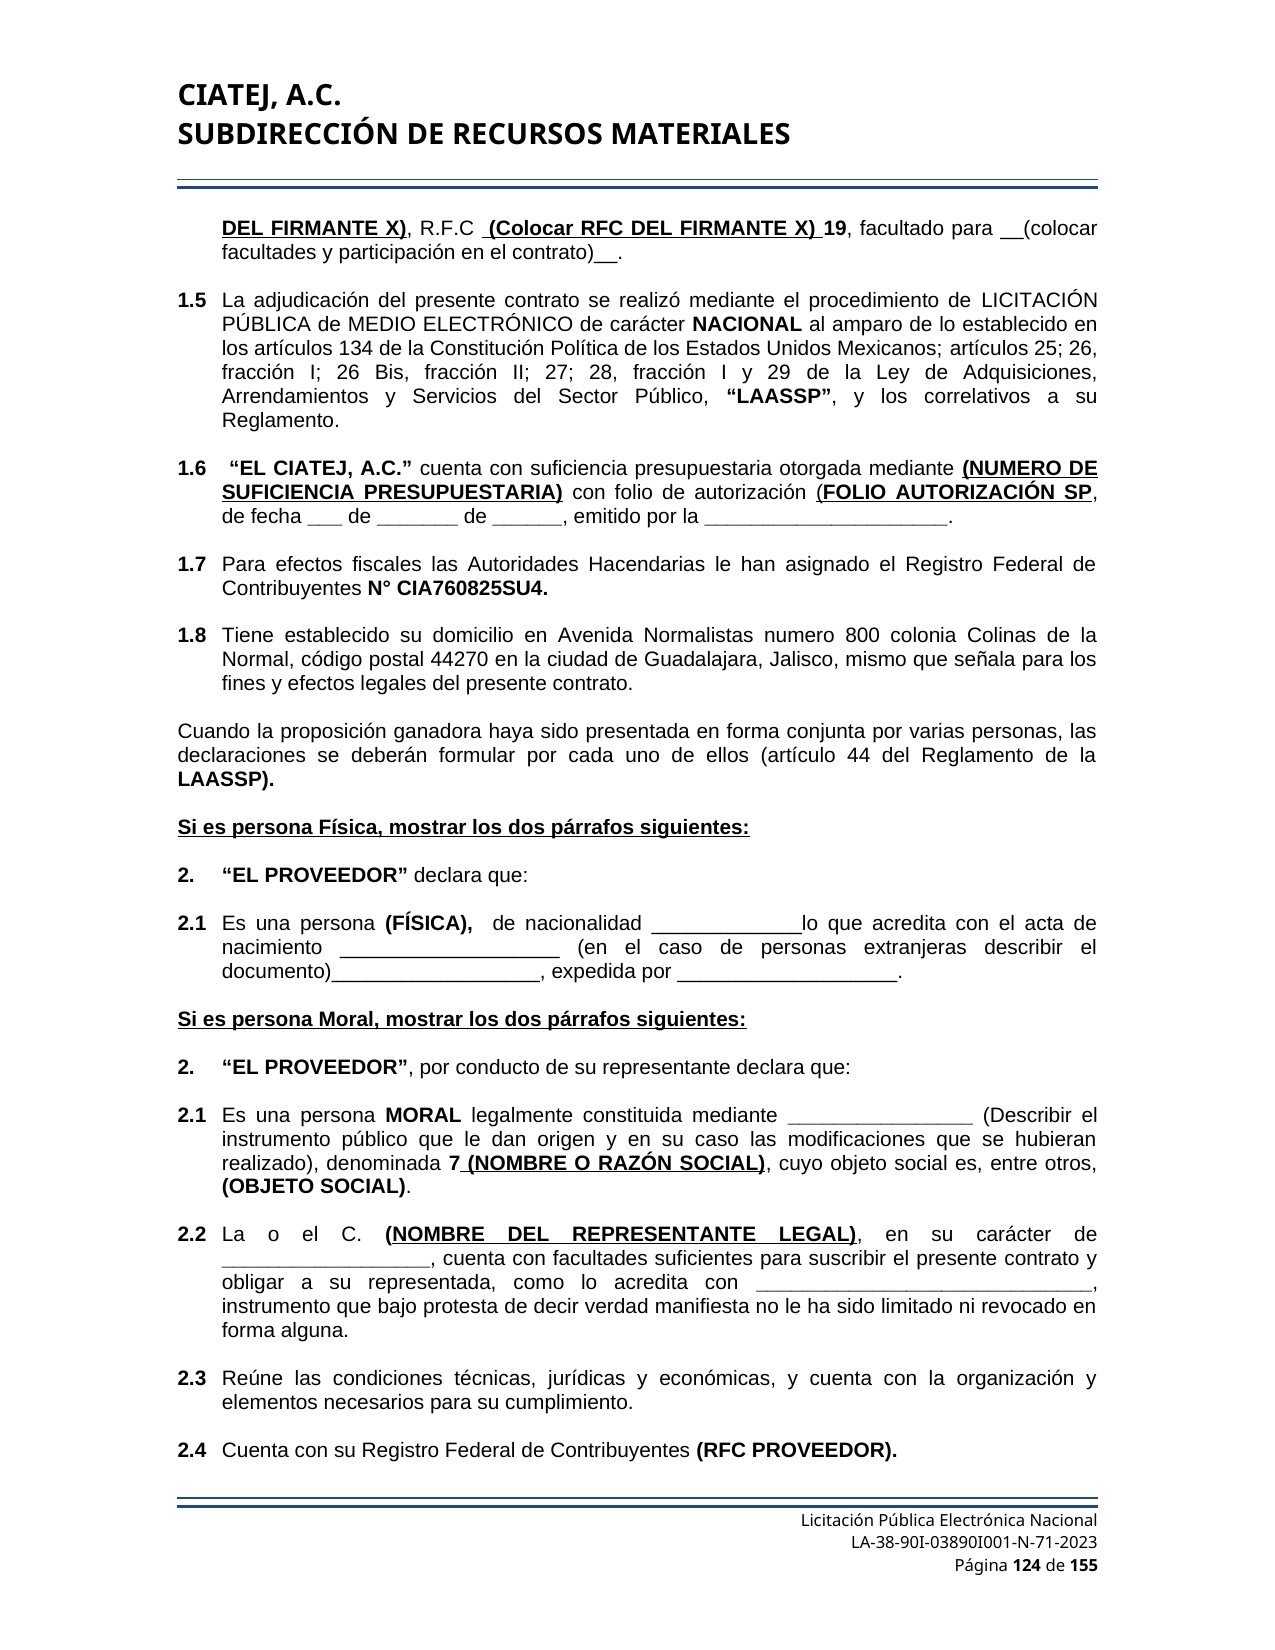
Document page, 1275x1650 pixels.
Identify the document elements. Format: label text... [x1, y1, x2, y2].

text Si es persona Moral, mostrar los dos párrafos siguientes: [177, 1007, 1098, 1031]
text Si es persona Física, mostrar los dos párrafos siguientes: [177, 815, 1098, 839]
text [177, 216, 1098, 264]
text 2.1 Es una persona MORAL legalmente constituida mediante ________________ (Describir el instrumento público que le dan origen y en su caso las modificaciones que se hubieran realizado), denominada 7 (NOMBRE O RAZÓN SOCIAL), cuyo objeto social es, entre otros, (OBJETO SOCIAL). [177, 1102, 1098, 1198]
text 2. “EL PROVEEDOR” declara que: [177, 863, 1098, 887]
text 2.2 La o el C. (NOMBRE DEL REPRESENTANTE LEGAL), en su carácter de __________________, cuenta con facultades suficientes para suscribir el presente contrato y obligar a su representada, como lo acredita con _____________________________, instrumento que bajo protesta de decir verdad manifiesta no le ha sido limitado ni revocado en forma alguna. [177, 1222, 1098, 1342]
text 2.1 Es una persona (FÍSICA), de nacionalidad _____________lo que acredita con el acta de nacimiento ___________________ (en el caso de personas extranjeras describir el documento)__________________, expedida por ___________________. [177, 911, 1098, 983]
text 1.5 La adjudicación del presente contrato se realizó mediante el procedimiento de LICITACIÓN PÚBLICA de MEDIO ELECTRÓNICO de carácter NACIONAL al amparo de lo establecido en los artículos 134 de la Constitución Política de los Estados Unidos Mexicanos; artículos 25; 26, fracción I; 26 Bis, fracción II; 27; 28, fracción I y 29 de la Ley de Adquisiciones, Arrendamientos y Servicios del Sector Público, “LAASSP”, y los correlativos a su Reglamento. [177, 288, 1098, 432]
text 1.8 Tiene establecido su domicilio en Avenida Normalistas numero 800 colonia Colinas de la Normal, código postal 44270 en la ciudad de Guadalajara, Jalisco, mismo que señala para los fines y efectos legales del presente contrato. [177, 623, 1098, 695]
text 1.6 “EL CIATEJ, A.C.” cuenta con suficiencia presupuestaria otorgada mediante (NUMERO DE SUFICIENCIA PRESUPUESTARIA) con folio de autorización (FOLIO AUTORIZACIÓN SP, de fecha ___ de _______ de ______, emitido por la _____________________. [177, 456, 1098, 527]
text 2.4 Cuenta con su Registro Federal de Contribuyentes (RFC PROVEEDOR). [177, 1438, 1098, 1462]
text 1.7 Para efectos fiscales las Autoridades Hacendarias le han asignado el Registro Federal de Contribuyentes N° CIA760825SU4. [177, 551, 1098, 599]
text 2. “EL PROVEEDOR”, por conducto de su representante declara que: [177, 1054, 1098, 1078]
text Cuando la proposición ganadora haya sido presentada en forma conjunta por varias personas, las declaraciones se deberán formular por cada uno de ellos (artículo 44 del Reglamento de la LAASSP). [177, 719, 1098, 791]
text 2.3 Reúne las condiciones técnicas, jurídicas y económicas, y cuenta con la organización y elementos necesarios para su cumplimiento. [177, 1366, 1098, 1414]
